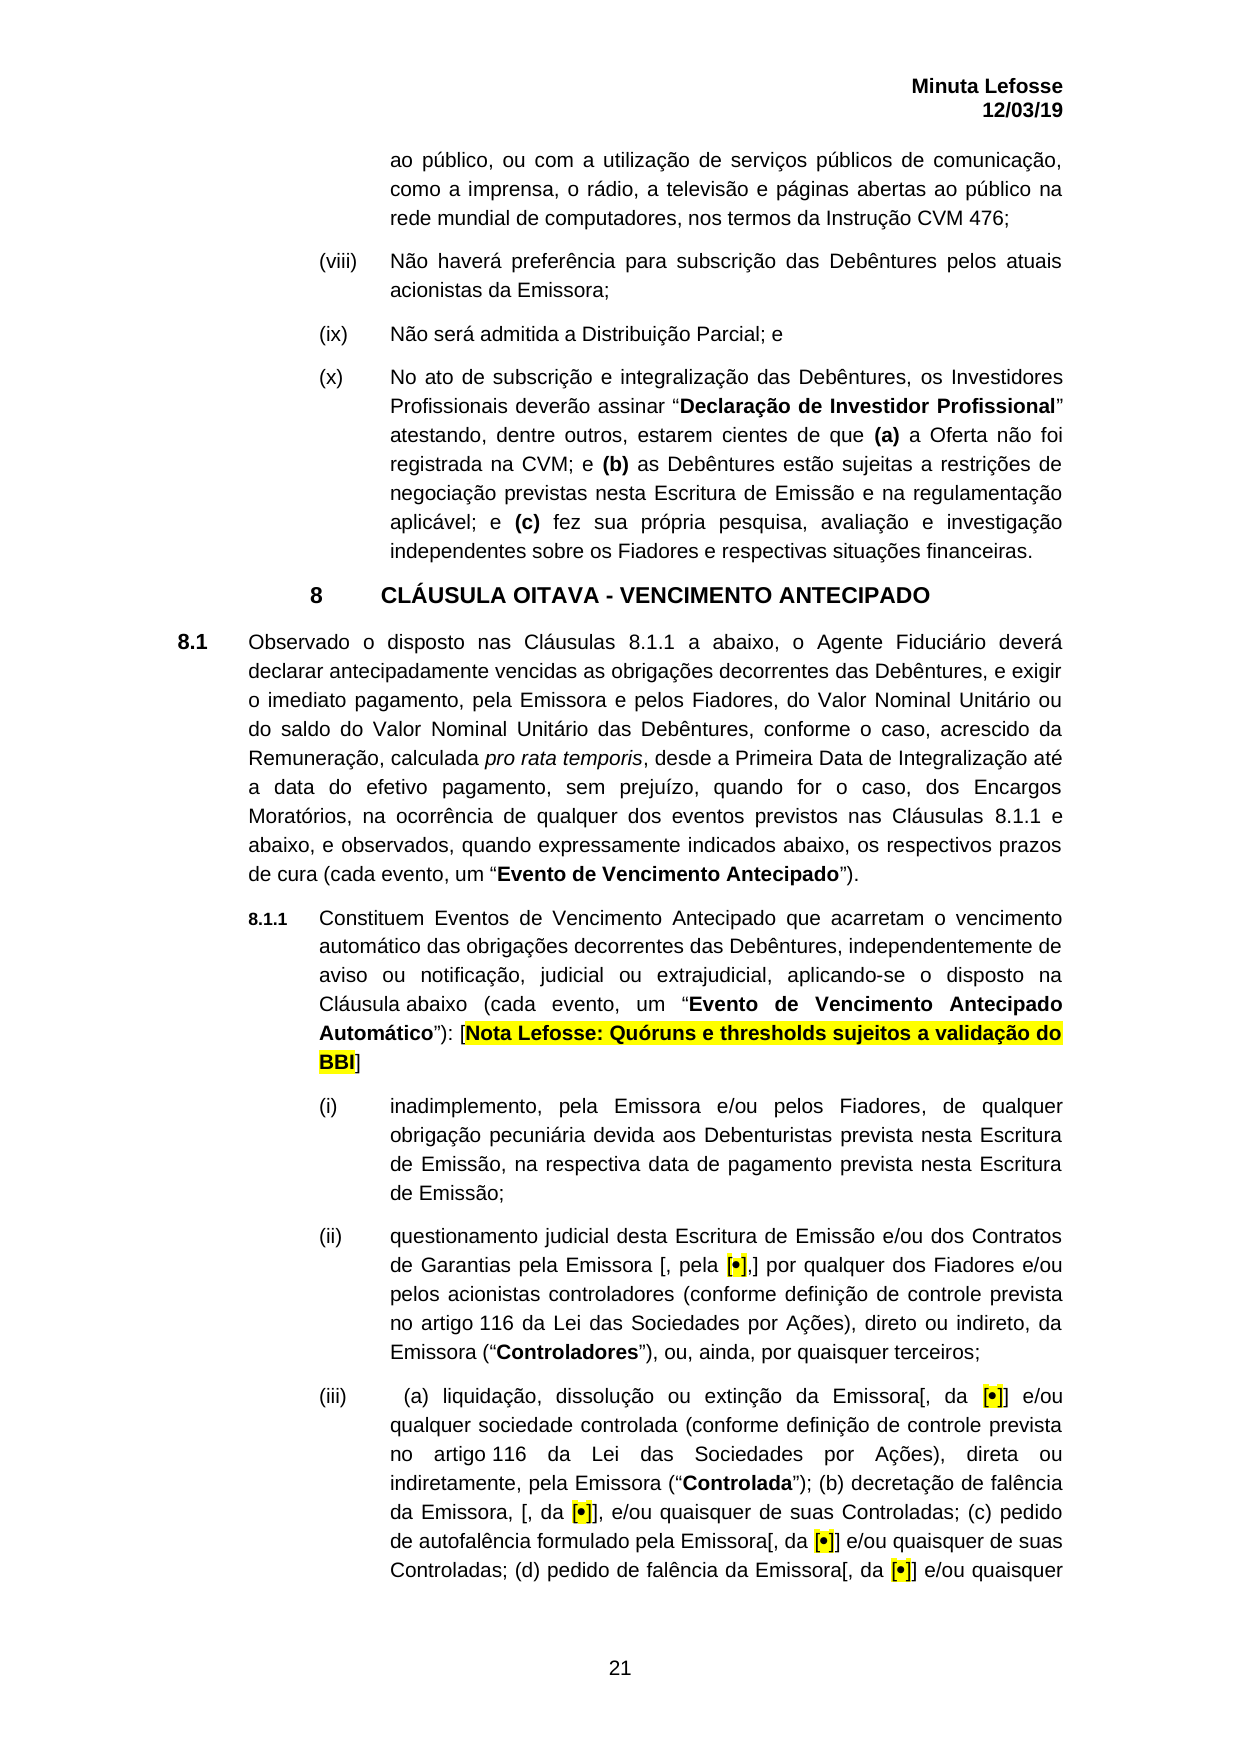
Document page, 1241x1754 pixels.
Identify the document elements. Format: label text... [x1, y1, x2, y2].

list inadimplemento, pela Emissora e/ou pelos Fiadores, de qualquer obrigação pecuniária devida aos Debenturistas prevista nesta Escritura de Emissão, na respectiva data de pagamento prevista nesta Escritura de Emissão; [319, 1094, 1063, 1204]
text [319, 148, 1063, 229]
text Não será admitida a Distribuição Parcial; e [319, 322, 1063, 346]
text Observado o disposto nas Cláusulas 8.1.1 a 8.9 abaixo, o Agente Fiduciário deverá declarar antecipadamente vencidas as obrigações decorrentes das Debêntures, e exigir o imediato pagamento, pela Emissora e pelos Fiadores, do Valor Nominal Unitário ou do saldo do Valor Nominal Unitário das Debêntures, conforme o caso, acrescido da Remuneração, calculada pro rata temporis, desde a Primeira Data de Integralização até a data do efetivo pagamento, sem prejuízo, quando for o caso, dos Encargos Moratórios, na ocorrência de qualquer dos eventos previstos nas Cláusulas 8.1.1 e 8.1.2 abaixo, e observados, quando expressamente indicados abaixo, os respectivos prazos de cura (cada evento, um “Evento de Vencimento Antecipado”). [177, 629, 1063, 886]
text No ato de subscrição e integralização das Debêntures, os Investidores Profissionais deverão assinar “Declaração de Investidor Profissional” atestando, dentre outros, estarem cientes de que (a) a Oferta não foi registrada na CVM; e (b) as Debêntures estão sujeitas a restrições de negociação previstas nesta Escritura de Emissão e na regulamentação aplicável; e (c) fez sua própria pesquisa, avaliação e investigação independentes sobre os Fiadores e respectivas situações financeiras. [319, 365, 1063, 563]
text CLÁUSULA OITAVA - VENCIMENTO ANTECIPADO [177, 582, 1063, 609]
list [319, 1384, 1063, 1582]
text Não haverá preferência para subscrição das Debêntures pelos atuais acionistas da Emissora; [319, 249, 1063, 302]
list questionamento judicial desta Escritura de Emissão e/ou dos Contratos de Garantias pela Emissora [, pela [],] por qualquer dos Fiadores e/ou pelos acionistas controladores (conforme definição de controle prevista no artigo 116 da Lei das Sociedades por Ações), direto ou indireto, da Emissora (“Controladores”), ou, ainda, por quaisquer terceiros; [319, 1224, 1063, 1364]
text Constituem Eventos de Vencimento Antecipado que acarretam o vencimento automático das obrigações decorrentes das Debêntures, independentemente de aviso ou notificação, judicial ou extrajudicial, aplicando-se o disposto na Cláusula 8.2 abaixo (cada evento, um “Evento de Vencimento Antecipado Automático”): [Nota Lefosse: Quóruns e thresholds sujeitos a validação do BBI] [248, 905, 1063, 1074]
